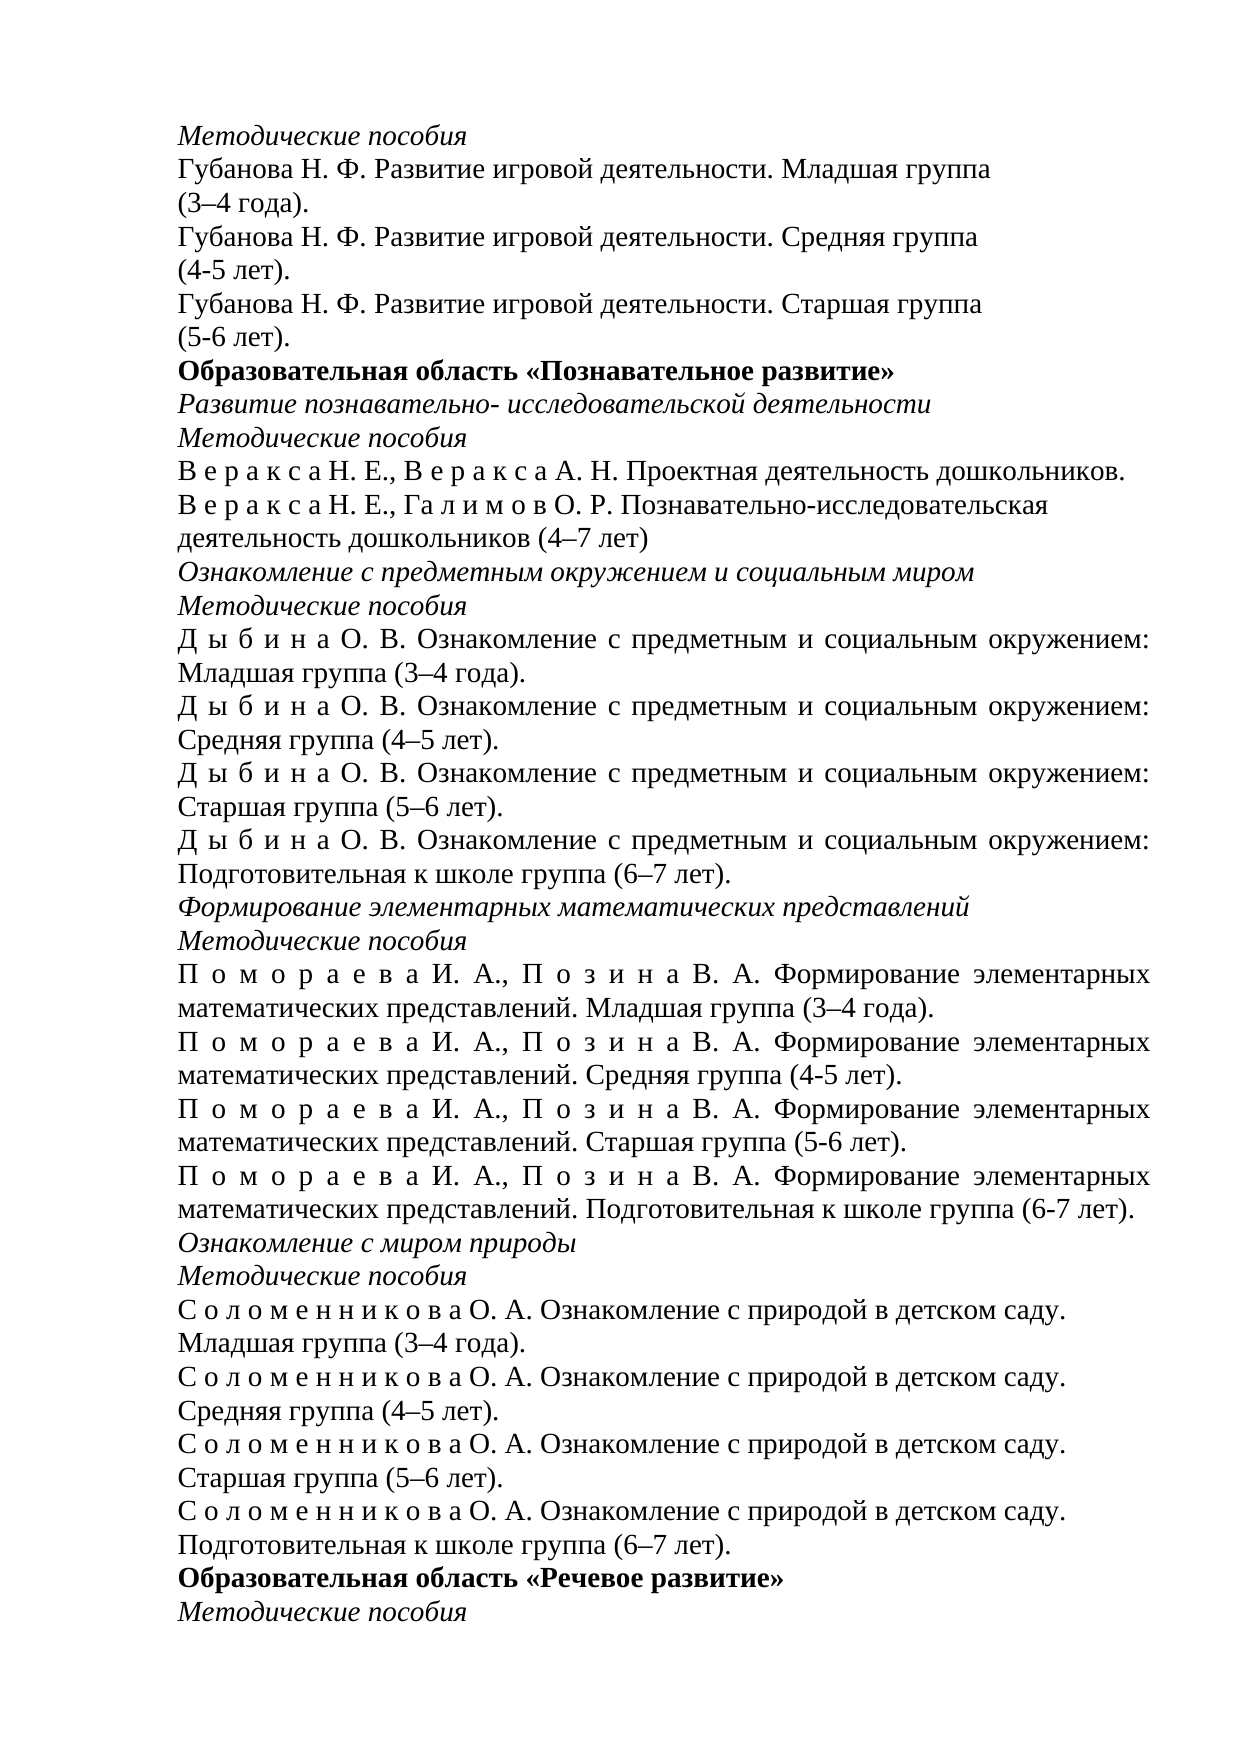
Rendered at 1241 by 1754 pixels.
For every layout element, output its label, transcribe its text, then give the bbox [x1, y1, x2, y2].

text Методические пособия [177, 1594, 1152, 1627]
text П о м о р а е в а И. А., П о з и н а В. А. Формирование элементарных математических представлений. Старшая группа (5-6 лет). [177, 1091, 1152, 1158]
text Ознакомление с миром природы [177, 1225, 1152, 1258]
text Д ы б и н а О. В. Ознакомление с предметным и социальным окружением: Подготовительная к школе группа (6–7 лет). [177, 822, 1152, 889]
text Губанова Н. Ф. Развитие игровой деятельности. Младшая группа [177, 152, 1152, 185]
text Методические пособия [177, 923, 1152, 957]
text Губанова Н. Ф. Развитие игровой деятельности. Средняя группа [177, 219, 1152, 252]
text С о л о м е н н и к о в а О. А. Ознакомление с природой в детском саду. [177, 1426, 1152, 1460]
text Губанова Н. Ф. Развитие игровой деятельности. Старшая группа [177, 286, 1152, 319]
text П о м о р а е в а И. А., П о з и н а В. А. Формирование элементарных математических представлений. Младшая группа (3–4 года). [177, 957, 1152, 1024]
text Образовательная область «Познавательное развитие» [177, 353, 1152, 386]
text С о л о м е н н и к о в а О. А. Ознакомление с природой в детском саду. [177, 1359, 1152, 1393]
text Ознакомление с предметным окружением и социальным миром [177, 554, 1152, 588]
text Подготовительная к школе группа (6–7 лет). [177, 1527, 1152, 1560]
text В е р а к с а Н. Е., Га л и м о в О. Р. Познавательно-исследовательская [177, 487, 1152, 521]
text П о м о р а е в а И. А., П о з и н а В. А. Формирование элементарных математических представлений. Подготовительная к школе группа (6-7 лет). [177, 1158, 1152, 1225]
text Методические пособия [177, 420, 1152, 453]
text Д ы б и н а О. В. Ознакомление с предметным и социальным окружением: Средняя группа (4–5 лет). [177, 688, 1152, 755]
text Средняя группа (4–5 лет). [177, 1393, 1152, 1426]
text (5-6 лет). [177, 319, 1152, 353]
text Старшая группа (5–6 лет). [177, 1460, 1152, 1493]
text С о л о м е н н и к о в а О. А. Ознакомление с природой в детском саду. [177, 1292, 1152, 1326]
text Развитие познавательно- исследовательской деятельности [177, 386, 1152, 420]
text Методические пособия [177, 588, 1152, 621]
text деятельность дошкольников (4–7 лет) [177, 521, 1152, 554]
text П о м о р а е в а И. А., П о з и н а В. А. Формирование элементарных математических представлений. Средняя группа (4-5 лет). [177, 1024, 1152, 1091]
text Образовательная область «Речевое развитие» [177, 1560, 1152, 1594]
text Методические пособия [177, 118, 1152, 152]
text Д ы б и н а О. В. Ознакомление с предметным и социальным окружением: Старшая группа (5–6 лет). [177, 755, 1152, 822]
text Младшая группа (3–4 года). [177, 1326, 1152, 1359]
text Методические пособия [177, 1258, 1152, 1292]
text Формирование элементарных математических представлений [177, 889, 1152, 923]
text (3–4 года). [177, 185, 1152, 219]
text (4-5 лет). [177, 252, 1152, 286]
text С о л о м е н н и к о в а О. А. Ознакомление с природой в детском саду. [177, 1493, 1152, 1527]
text В е р а к с а Н. Е., В е р а к с а А. Н. Проектная деятельность дошкольников. [177, 453, 1152, 487]
text Д ы б и н а О. В. Ознакомление с предметным и социальным окружением: Младшая группа (3–4 года). [177, 621, 1152, 688]
